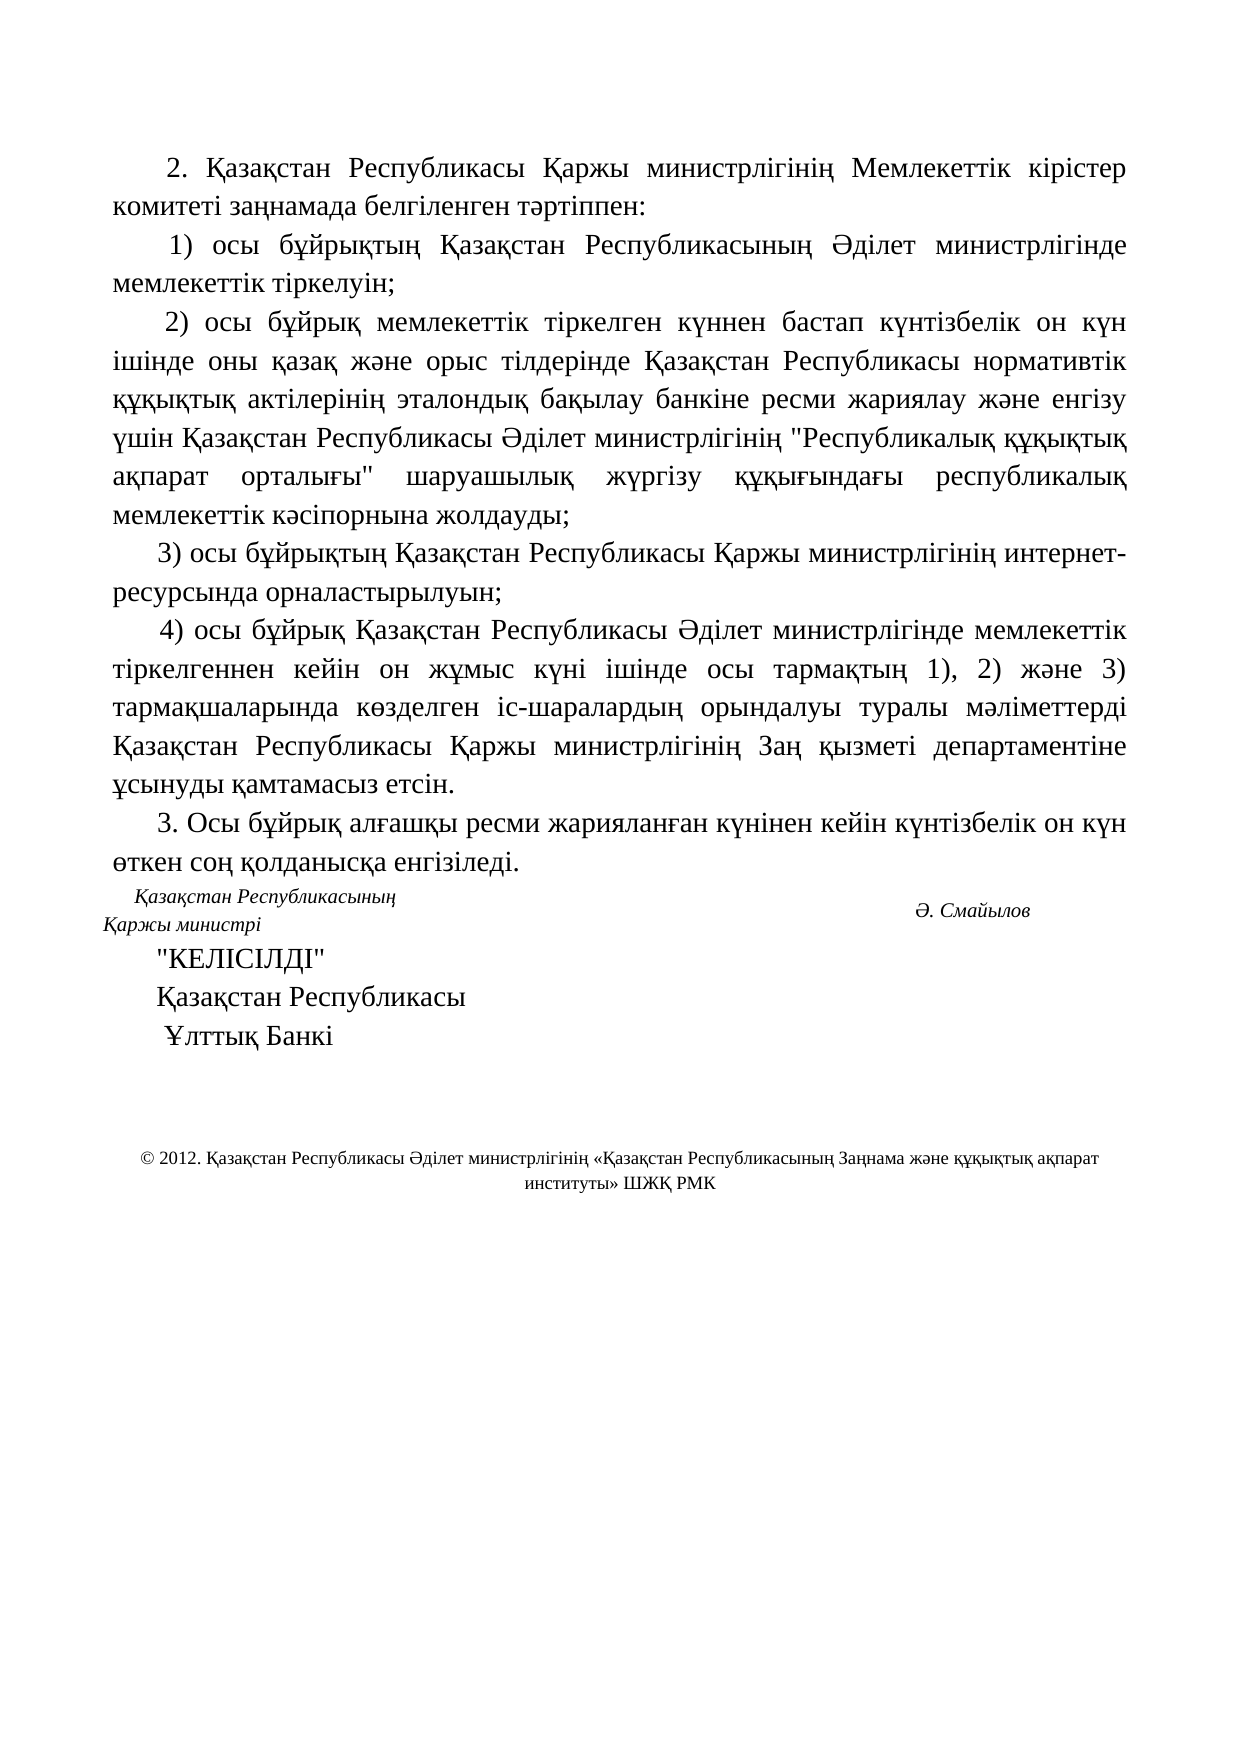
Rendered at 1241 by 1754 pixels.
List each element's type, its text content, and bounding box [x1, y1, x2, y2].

table_header Қазақстан Республикасының Қаржы министрі [101, 882, 913, 941]
text Ұлттық Банкі [112, 1018, 1128, 1052]
text 3) осы бұйрықтың Қазақстан Республикасы Қаржы министрлігінің интернет-ресурсында орналастырылуын; [112, 535, 1128, 607]
text © 2012. Қазақстан Республикасы Әділет министрлігінің «Қазақстан Республикасының Заңнама және құқықтық ақпарат институты» ШЖҚ РМК [112, 1147, 1128, 1193]
text 2. Қазақстан Республикасы Қаржы министрлігінің Мемлекеттік кірістер комитеті заңнамада белгіленген тәртіппен: [112, 150, 1128, 222]
text 2) осы бұйрық мемлекеттік тіркелген күннен бастап күнтізбелік он күн ішінде оны қазақ және орыс тілдерінде Қазақстан Республикасы нормативтік құқықтық актілерінің эталондық бақылау банкіне ресми жариялау және енгізу үшін Қазақстан Республикасы Әділет министрлігінің "Республикалық құқықтық ақпарат орталығы" шаруашылық жүргізу құқығындағы республикалық мемлекеттік кәсіпорнына жолдауды; [112, 304, 1128, 530]
text 1) осы бұйрықтың Қазақстан Республикасының Әділет министрлігінде мемлекеттік тіркелуін; [112, 227, 1128, 299]
text 3. Осы бұйрық алғашқы ресми жарияланған күнінен кейін күнтізбелік он күн өткен соң қолданысқа енгізіледі. [112, 805, 1128, 877]
text "КЕЛІСІЛДІ" [112, 941, 1128, 974]
text 4) осы бұйрық Қазақстан Республикасы Әділет министрлігінде мемлекеттік тіркелгеннен кейін он жұмыс күні ішінде осы тармақтың 1), 2) және 3) тармақшаларында көзделген іс-шаралардың орындалуы туралы мәліметтерді Қазақстан Республикасы Қаржы министрлігінің Заң қызметі департаментіне ұсынуды қамтамасыз етсін. [112, 612, 1128, 800]
table_header Ә. Смайылов [913, 882, 1240, 941]
text Қазақстан Республикасы [112, 979, 1128, 1013]
